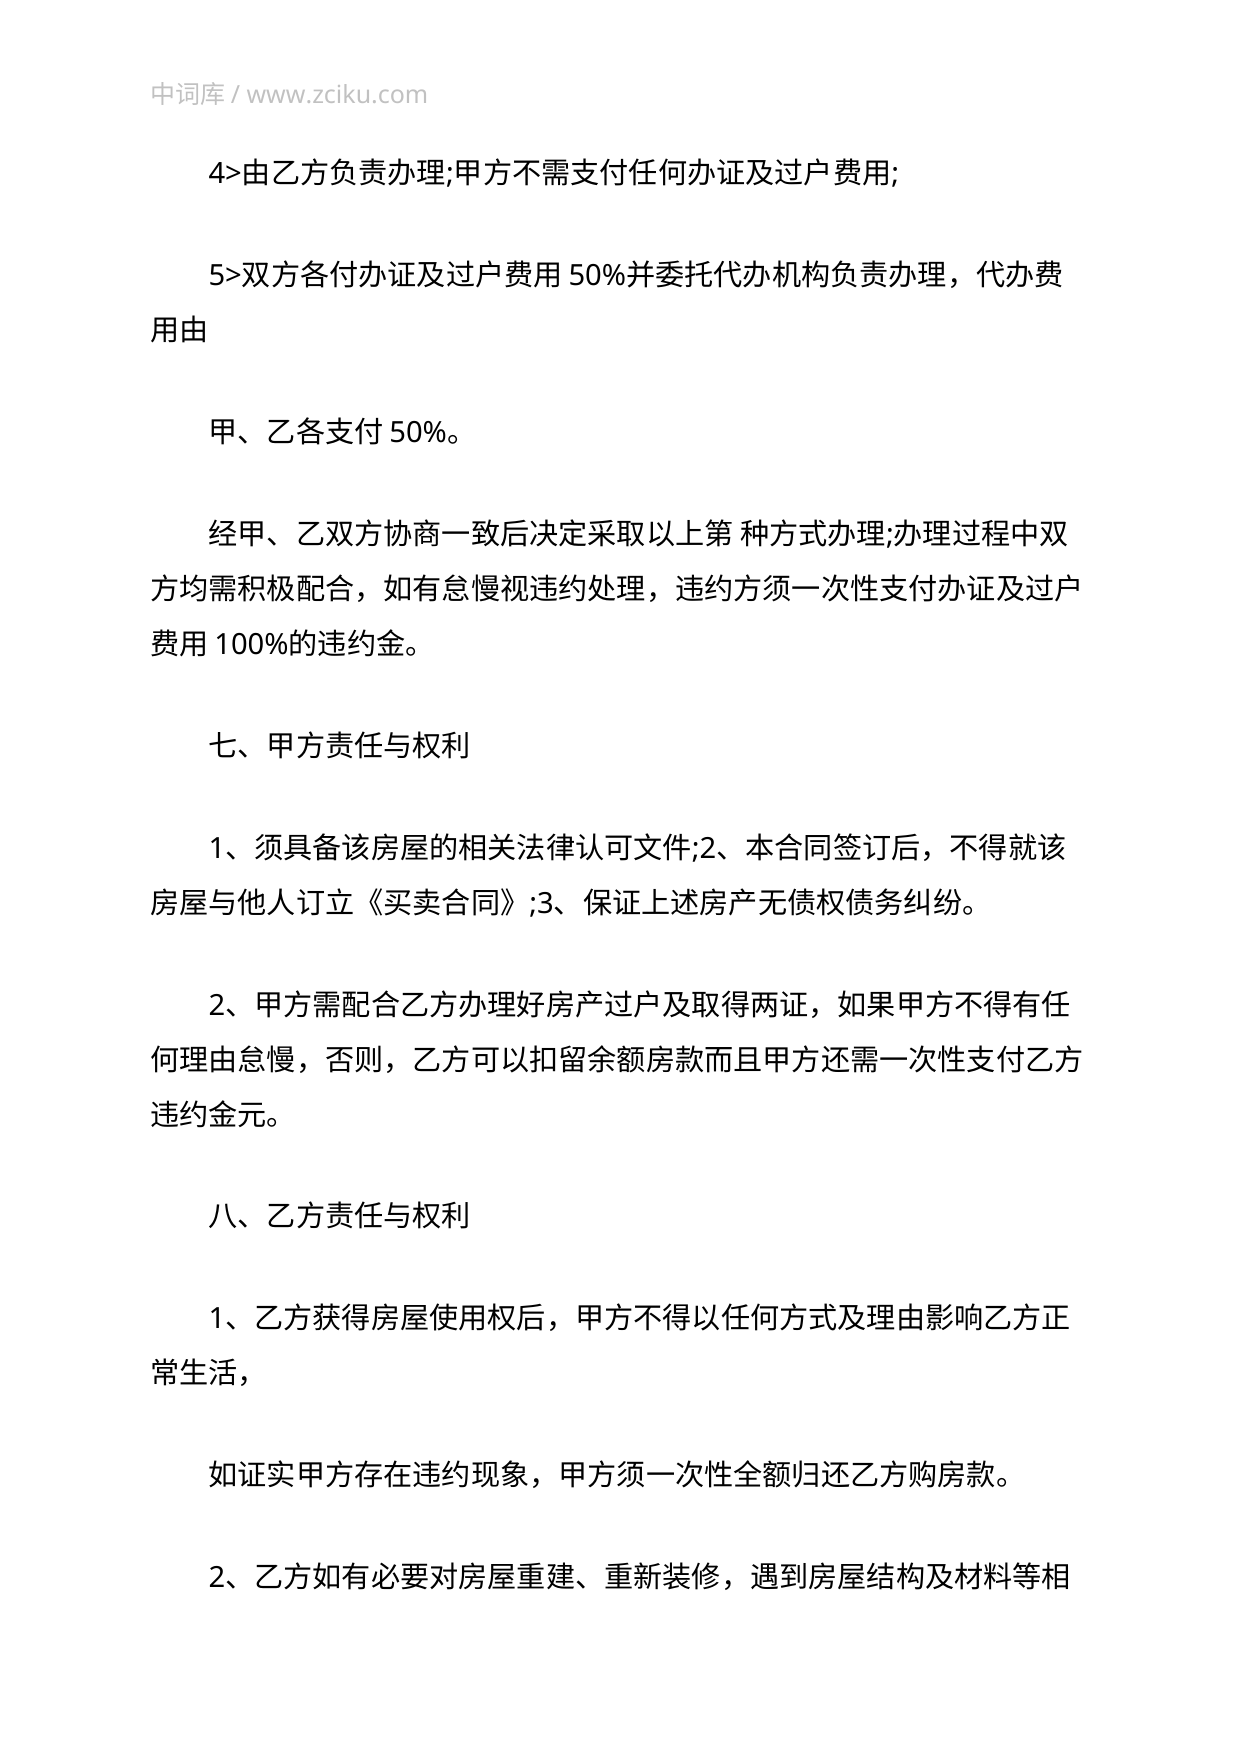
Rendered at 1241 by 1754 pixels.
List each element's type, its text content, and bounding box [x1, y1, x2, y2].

text 八、乙方责任与权利 [150, 1193, 1090, 1235]
text 1、乙方获得房屋使用权后，甲方不得以任何方式及理由影响乙方正常生活， [150, 1295, 1090, 1392]
text 七、甲方责任与权利 [150, 723, 1090, 765]
text 甲、乙各支付50%。 [150, 409, 1090, 451]
text 如证实甲方存在违约现象，甲方须一次性全额归还乙方购房款。 [150, 1452, 1090, 1494]
text 经甲、乙双方协商一致后决定采取以上第 种方式办理;办理过程中双方均需积极配合，如有怠慢视违约处理，违约方须一次性支付办证及过户费用100%的违约金。 [150, 511, 1090, 663]
text 5>双方各付办证及过户费用50%并委托代办机构负责办理，代办费用由 [150, 252, 1090, 349]
text 4>由乙方负责办理;甲方不需支付任何办证及过户费用; [150, 150, 1090, 192]
text 1、须具备该房屋的相关法律认可文件;2、本合同签订后，不得就该房屋与他人订立《买卖合同》;3、保证上述房产无债权债务纠纷。 [150, 824, 1090, 922]
text 2、甲方需配合乙方办理好房产过户及取得两证，如果甲方不得有任何理由怠慢，否则，乙方可以扣留余额房款而且甲方还需一次性支付乙方违约金元。 [150, 981, 1090, 1133]
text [150, 1553, 1090, 1596]
